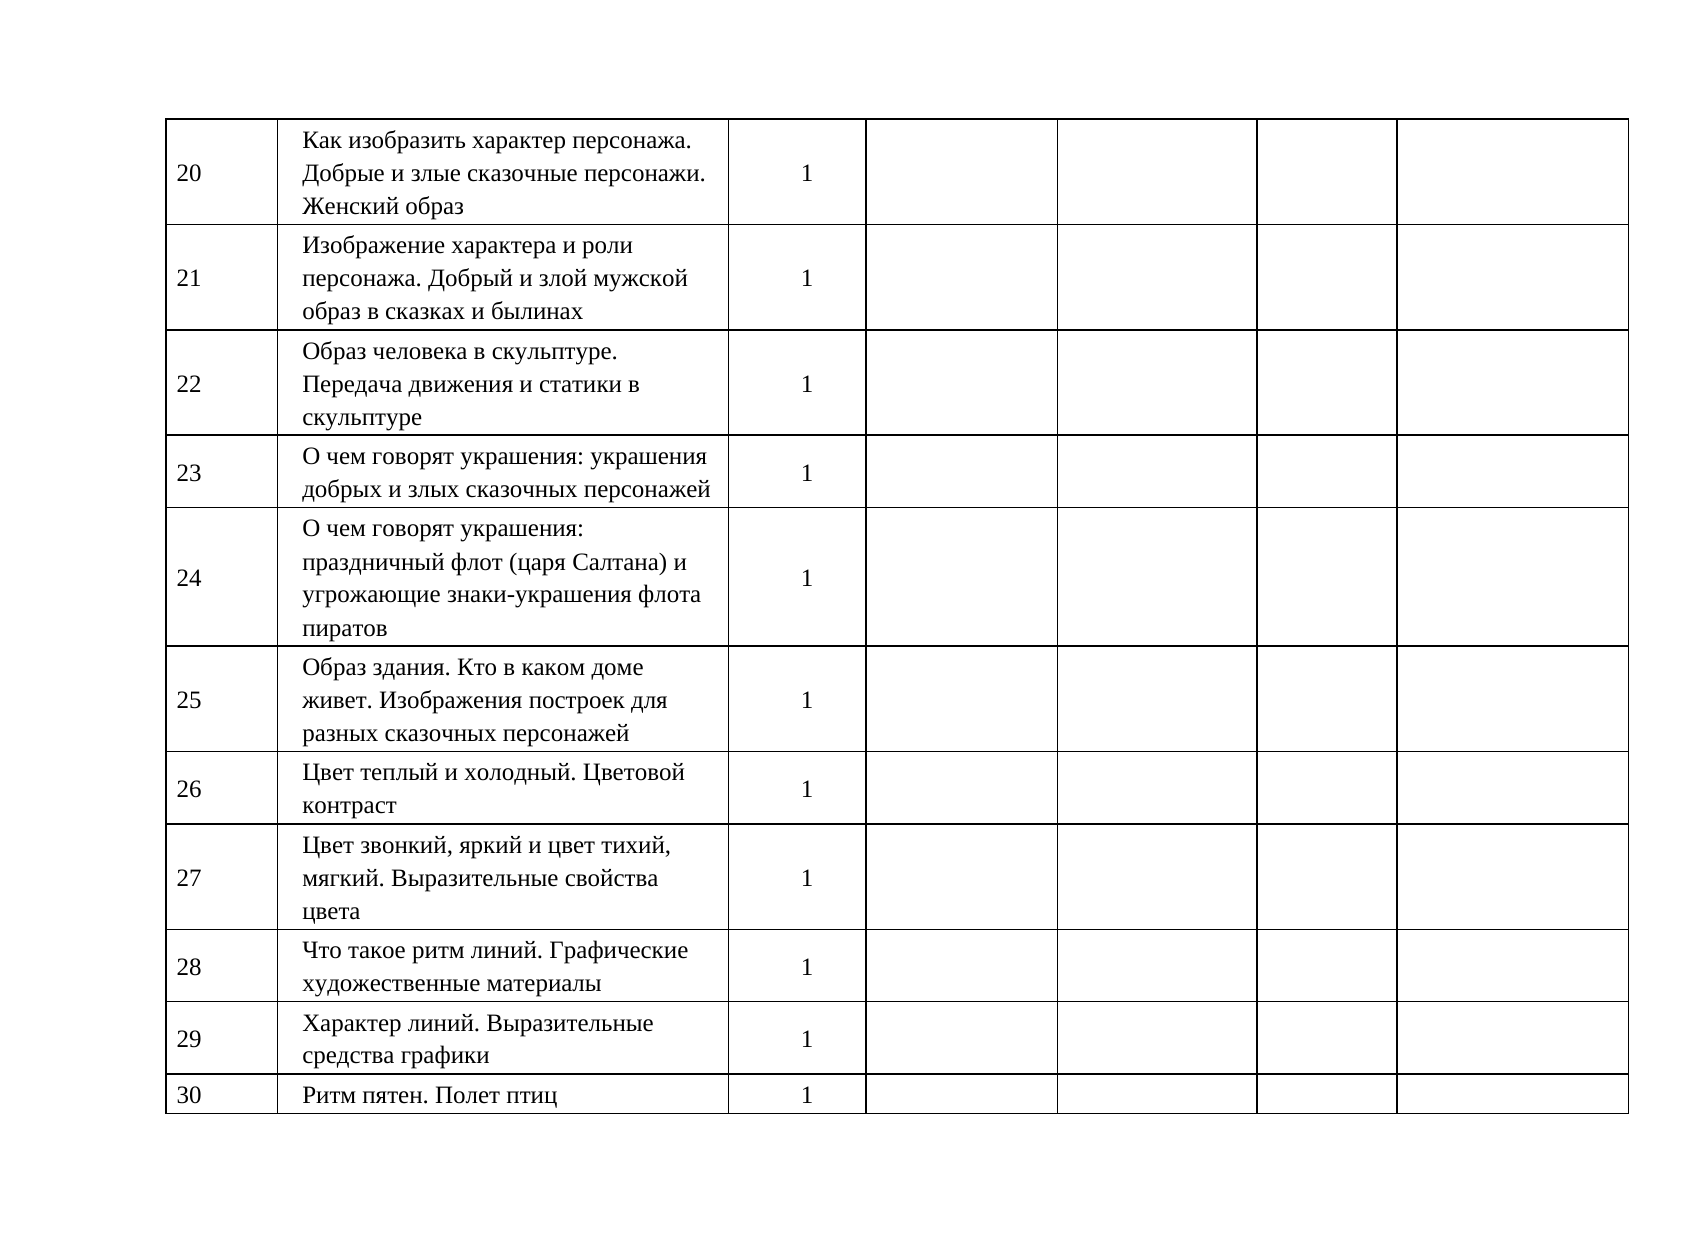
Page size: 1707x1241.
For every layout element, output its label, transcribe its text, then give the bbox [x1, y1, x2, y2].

table_cell 1 [729, 331, 865, 434]
table_cell [867, 647, 1057, 751]
table_cell Ритм пятен. Полет птиц [278, 1075, 728, 1113]
table_cell [1258, 1075, 1396, 1113]
table_cell [1258, 825, 1396, 928]
table_cell 1 [729, 225, 865, 329]
table_cell 22 [167, 331, 277, 434]
table_cell Что такое ритм линий. Графические художественные материалы [278, 930, 728, 1001]
table_cell [1258, 331, 1396, 434]
table_cell 1 [729, 1075, 865, 1113]
table_cell [1258, 930, 1396, 1001]
table_cell [1398, 752, 1628, 823]
table_cell [1058, 508, 1256, 645]
table_cell [1398, 1075, 1628, 1113]
table_cell [1398, 1002, 1628, 1073]
table_cell 26 [167, 752, 277, 823]
table_cell [1398, 825, 1628, 928]
table_cell 23 [167, 436, 277, 507]
table_cell [1258, 225, 1396, 329]
table_cell [867, 508, 1057, 645]
table_cell 25 [167, 647, 277, 751]
table_cell 1 [729, 436, 865, 507]
table_cell 1 [729, 825, 865, 928]
table_cell [1058, 120, 1256, 223]
table_cell [1398, 647, 1628, 751]
table_cell 1 [729, 1002, 865, 1073]
table_cell [1058, 930, 1256, 1001]
table_cell [1258, 647, 1396, 751]
table_cell Характер линий. Выразительные средства графики [278, 1002, 728, 1073]
table_cell 24 [167, 508, 277, 645]
table_cell [1058, 436, 1256, 507]
table_cell [867, 436, 1057, 507]
table_cell [867, 120, 1057, 223]
table_cell [867, 1075, 1057, 1113]
table_cell О чем говорят украшения: праздничный флот (царя Салтана) и угрожающие знаки-украшения флота пиратов [278, 508, 728, 645]
table_cell [1398, 436, 1628, 507]
table_cell [1258, 120, 1396, 223]
table_cell 30 [167, 1075, 277, 1113]
table_cell [1398, 120, 1628, 223]
table_cell Образ человека в скульптуре. Передача движения и статики в скульптуре [278, 331, 728, 434]
table_cell [1058, 331, 1256, 434]
table_cell [867, 752, 1057, 823]
table_cell 21 [167, 225, 277, 329]
table_cell [1058, 647, 1256, 751]
table_cell [867, 825, 1057, 928]
table_cell [1258, 436, 1396, 507]
table_cell [1258, 1002, 1396, 1073]
table_cell [867, 1002, 1057, 1073]
table_cell 1 [729, 752, 865, 823]
table_cell [1398, 331, 1628, 434]
table_cell [1058, 752, 1256, 823]
table_cell 29 [167, 1002, 277, 1073]
table_cell [867, 331, 1057, 434]
table_cell 20 [167, 120, 277, 223]
table_cell [1058, 225, 1256, 329]
table_cell Цвет теплый и холодный. Цветовой контраст [278, 752, 728, 823]
table_cell Изображение характера и роли персонажа. Добрый и злой мужской образ в сказках и былинах [278, 225, 728, 329]
table_cell [1058, 1075, 1256, 1113]
table_cell О чем говорят украшения: украшения добрых и злых сказочных персонажей [278, 436, 728, 507]
table_cell [1398, 508, 1628, 645]
table_cell Цвет звонкий, яркий и цвет тихий, мягкий. Выразительные свойства цвета [278, 825, 728, 928]
table_cell 1 [729, 508, 865, 645]
table_cell [867, 225, 1057, 329]
table_cell Как изобразить характер персонажа. Добрые и злые сказочные персонажи. Женский образ [278, 120, 728, 223]
table_cell Образ здания. Кто в каком доме живет. Изображения построек для разных сказочных персонажей [278, 647, 728, 751]
table_cell 27 [167, 825, 277, 928]
table_cell 1 [729, 647, 865, 751]
table_cell 1 [729, 930, 865, 1001]
table_cell [1058, 825, 1256, 928]
table_cell [1258, 752, 1396, 823]
table_cell [1398, 225, 1628, 329]
table_cell [1398, 930, 1628, 1001]
table_cell 28 [167, 930, 277, 1001]
table_cell [1258, 508, 1396, 645]
table_cell [1058, 1002, 1256, 1073]
table_cell [867, 930, 1057, 1001]
table_cell 1 [729, 120, 865, 223]
